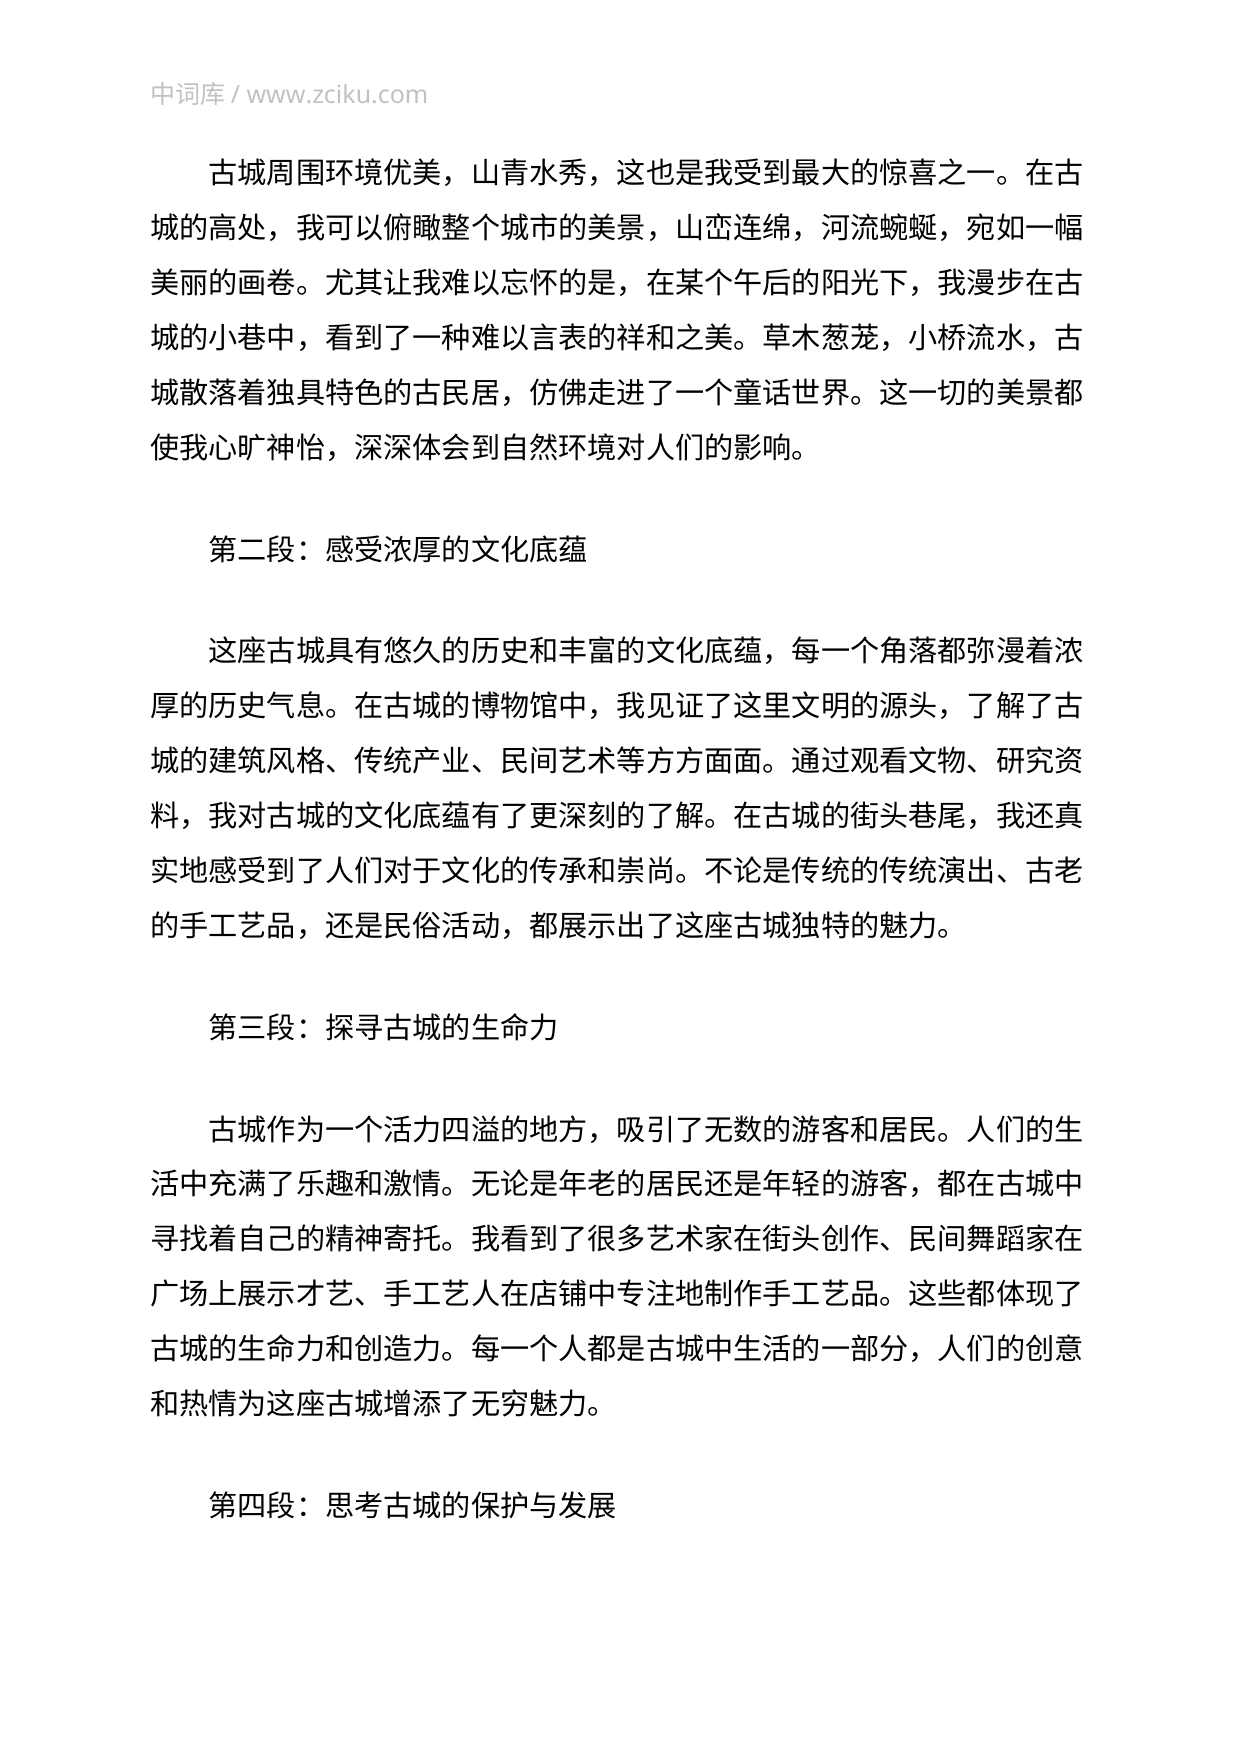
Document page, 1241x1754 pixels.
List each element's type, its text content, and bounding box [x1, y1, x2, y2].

text 第三段：探寻古城的生命力 [150, 1004, 1090, 1047]
text 古城作为一个活力四溢的地方，吸引了无数的游客和居民。人们的生活中充满了乐趣和激情。无论是年老的居民还是年轻的游客，都在古城中寻找着自己的精神寄托。我看到了很多艺术家在街头创作、民间舞蹈家在广场上展示才艺、手工艺人在店铺中专注地制作手工艺品。这些都体现了古城的生命力和创造力。每一个人都是古城中生活的一部分，人们的创意和热情为这座古城增添了无穷魅力。 [150, 1106, 1090, 1423]
text 这座古城具有悠久的历史和丰富的文化底蕴，每一个角落都弥漫着浓厚的历史气息。在古城的博物馆中，我见证了这里文明的源头，了解了古城的建筑风格、传统产业、民间艺术等方方面面。通过观看文物、研究资料，我对古城的文化底蕴有了更深刻的了解。在古城的街头巷尾，我还真实地感受到了人们对于文化的传承和崇尚。不论是传统的传统演出、古老的手工艺品，还是民俗活动，都展示出了这座古城独特的魅力。 [150, 628, 1090, 945]
text 古城周围环境优美，山青水秀，这也是我受到最大的惊喜之一。在古城的高处，我可以俯瞰整个城市的美景，山峦连绵，河流蜿蜒，宛如一幅美丽的画卷。尤其让我难以忘怀的是，在某个午后的阳光下，我漫步在古城的小巷中，看到了一种难以言表的祥和之美。草木葱茏，小桥流水，古城散落着独具特色的古民居，仿佛走进了一个童话世界。这一切的美景都使我心旷神怡，深深体会到自然环境对人们的影响。 [150, 150, 1090, 467]
text 第二段：感受浓厚的文化底蕴 [150, 526, 1090, 568]
text 第四段：思考古城的保护与发展 [150, 1482, 1090, 1524]
